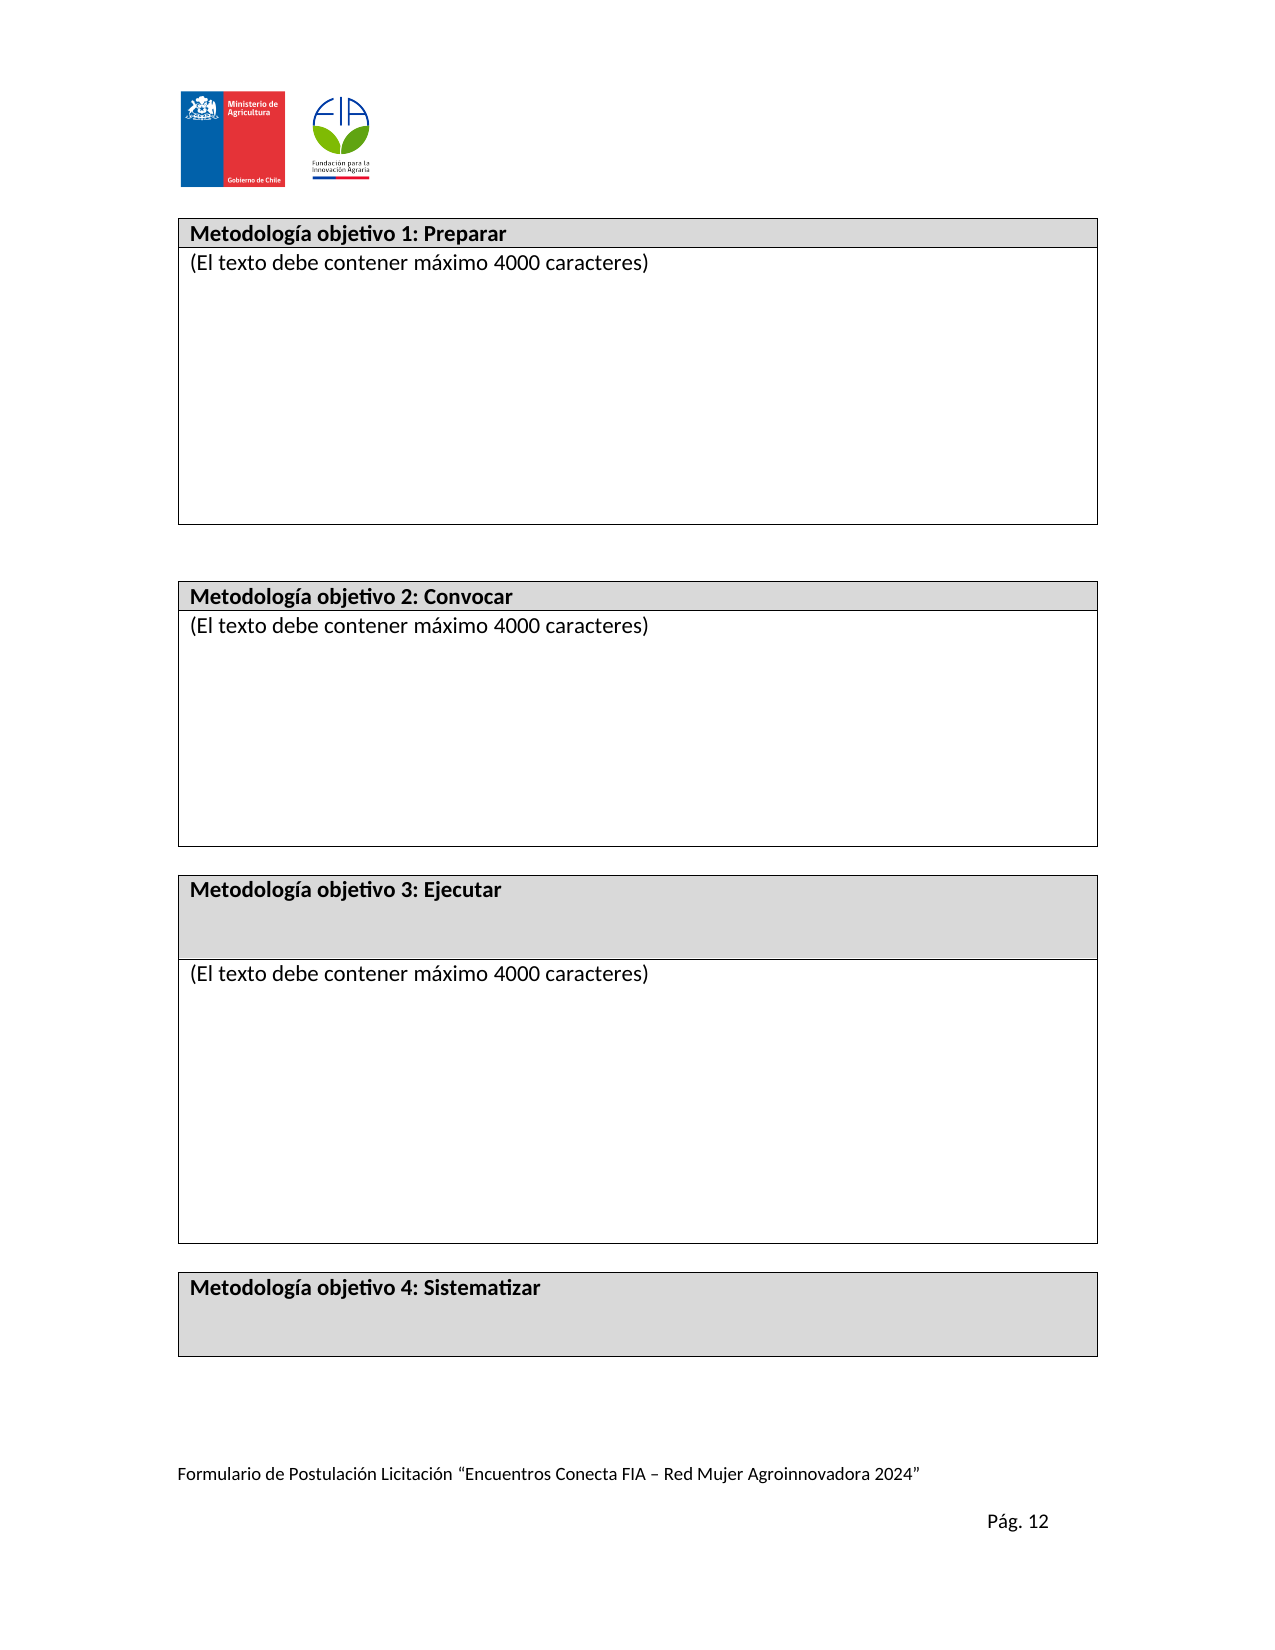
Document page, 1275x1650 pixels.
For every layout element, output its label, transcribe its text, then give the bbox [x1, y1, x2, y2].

picture [177, 88, 375, 191]
table_cell (El texto debe contener máximo 4000 caracteres) [179, 960, 1097, 1243]
table_header Metodología objetivo 2: Convocar [179, 582, 1097, 610]
table_cell (El texto debe contener máximo 4000 caracteres) [179, 248, 1097, 524]
table_header Metodología objetivo 1: Preparar [179, 219, 1097, 247]
table_header Metodología objetivo 4: Sistematizar [179, 1273, 1097, 1356]
table_cell (El texto debe contener máximo 4000 caracteres) [179, 611, 1097, 846]
table_header Metodología objetivo 3: Ejecutar [179, 876, 1097, 958]
